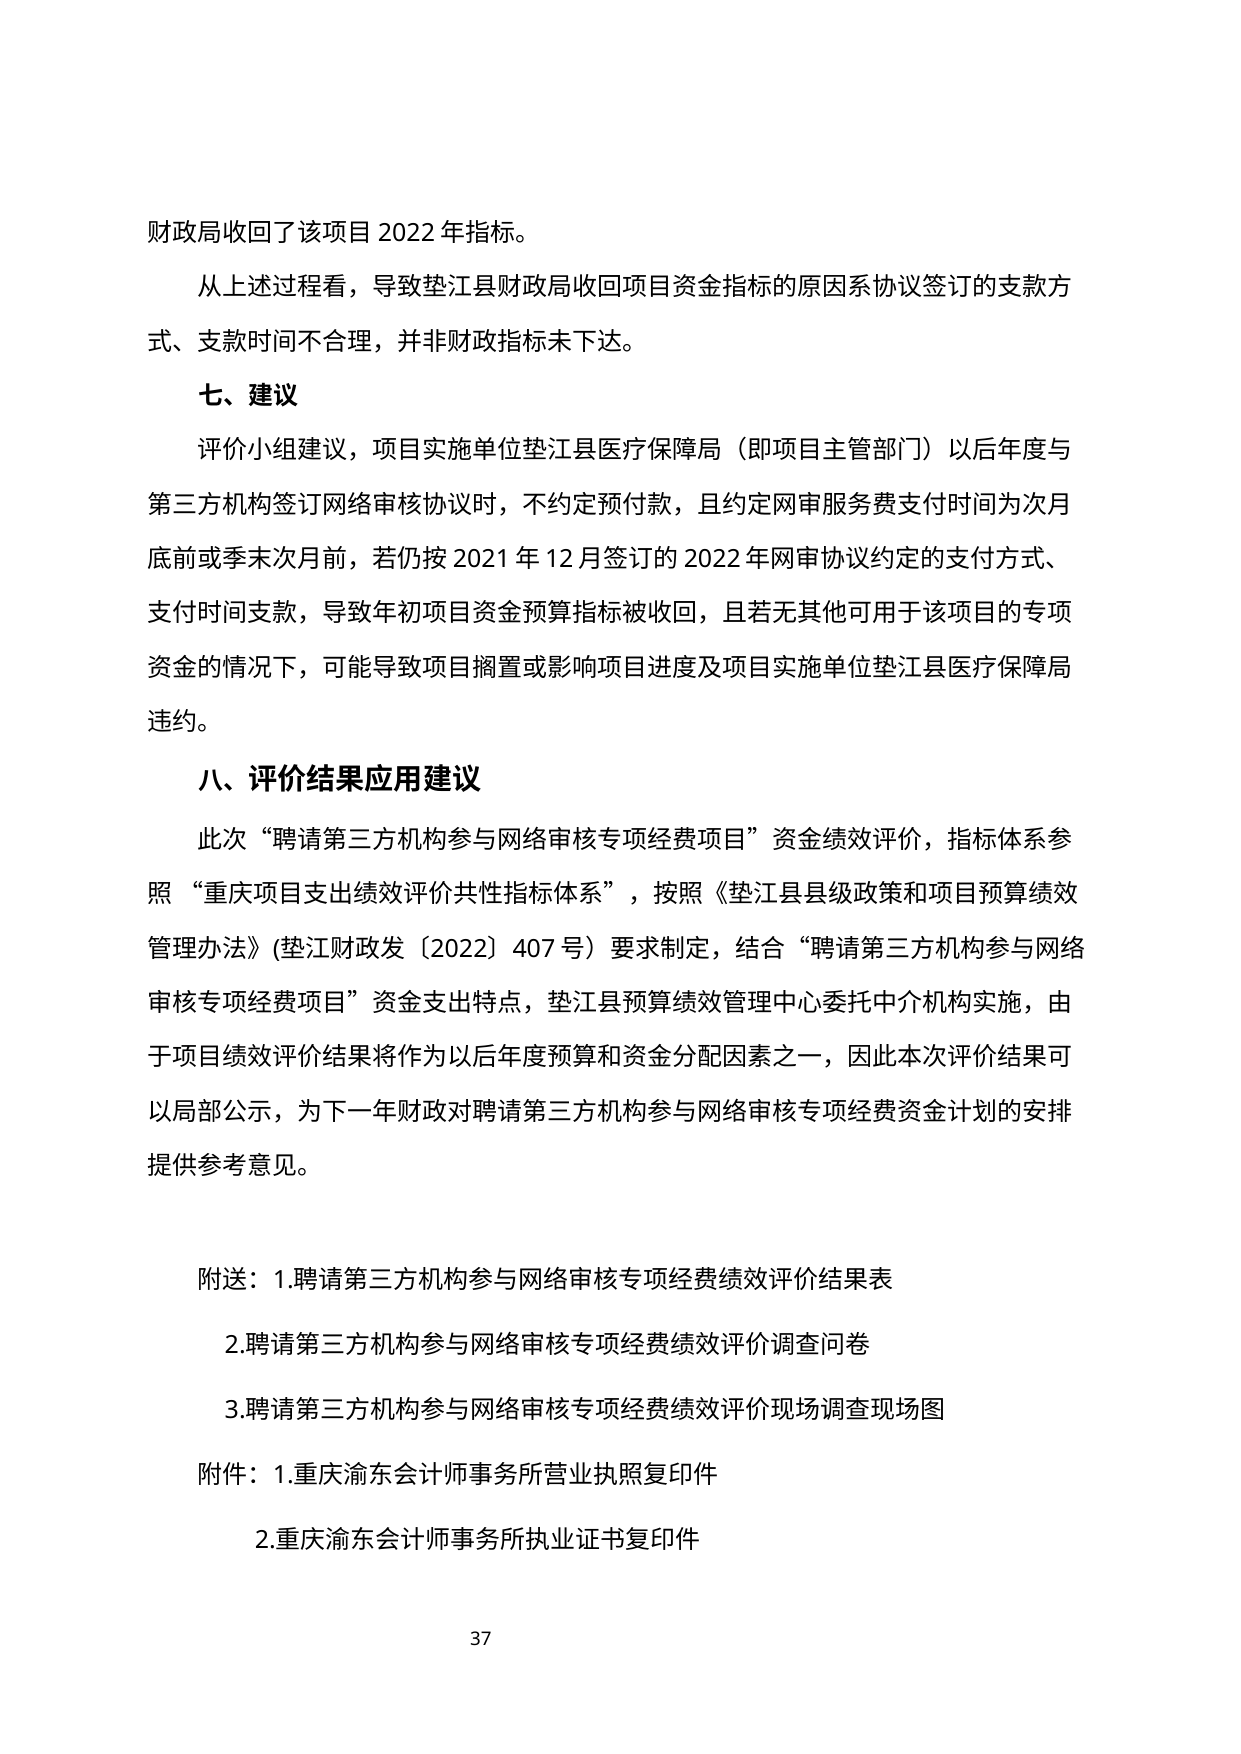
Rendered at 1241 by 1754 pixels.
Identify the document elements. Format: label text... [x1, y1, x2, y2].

text 2.重庆渝东会计师事务所执业证书复印件 [148, 1505, 1093, 1570]
text 附送：1.聘请第三方机构参与网络审核专项经费绩效评价结果表 [148, 1245, 1093, 1310]
text 附件：1.重庆渝东会计师事务所营业执照复印件 [148, 1440, 1093, 1505]
text 3.聘请第三方机构参与网络审核专项经费绩效评价现场调查现场图 [148, 1375, 1093, 1440]
text 从上述过程看，导致垫江县财政局收回项目资金指标的原因系协议签订的支款方式、支款时间不合理，并非财政指标未下达。 [148, 267, 1093, 357]
text 八、评价结果应用建议 [148, 756, 1093, 798]
text 2.聘请第三方机构参与网络审核专项经费绩效评价调查问卷 [148, 1310, 1093, 1375]
text 七、建议 [148, 375, 1093, 412]
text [148, 212, 1093, 248]
text 此次“聘请第三方机构参与网络审核专项经费项目”资金绩效评价，指标体系参照 “重庆项目支出绩效评价共性指标体系”，按照《垫江县县级政策和项目预算绩效管理办法》(垫江财政发〔2022〕407号）要求制定，结合“聘请第三方机构参与网络审核专项经费项目”资金支出特点，垫江县预算绩效管理中心委托中介机构实施，由于项目绩效评价结果将作为以后年度预算和资金分配因素之一，因此本次评价结果可以局部公示，为下一年财政对聘请第三方机构参与网络审核专项经费资金计划的安排提供参考意见。 [148, 819, 1093, 1182]
text 评价小组建议，项目实施单位垫江县医疗保障局（即项目主管部门）以后年度与第三方机构签订网络审核协议时，不约定预付款，且约定网审服务费支付时间为次月底前或季末次月前，若仍按2021年12月签订的2022年网审协议约定的支付方式、支付时间支款，导致年初项目资金预算指标被收回，且若无其他可用于该项目的专项资金的情况下，可能导致项目搁置或影响项目进度及项目实施单位垫江县医疗保障局违约。 [148, 430, 1093, 738]
